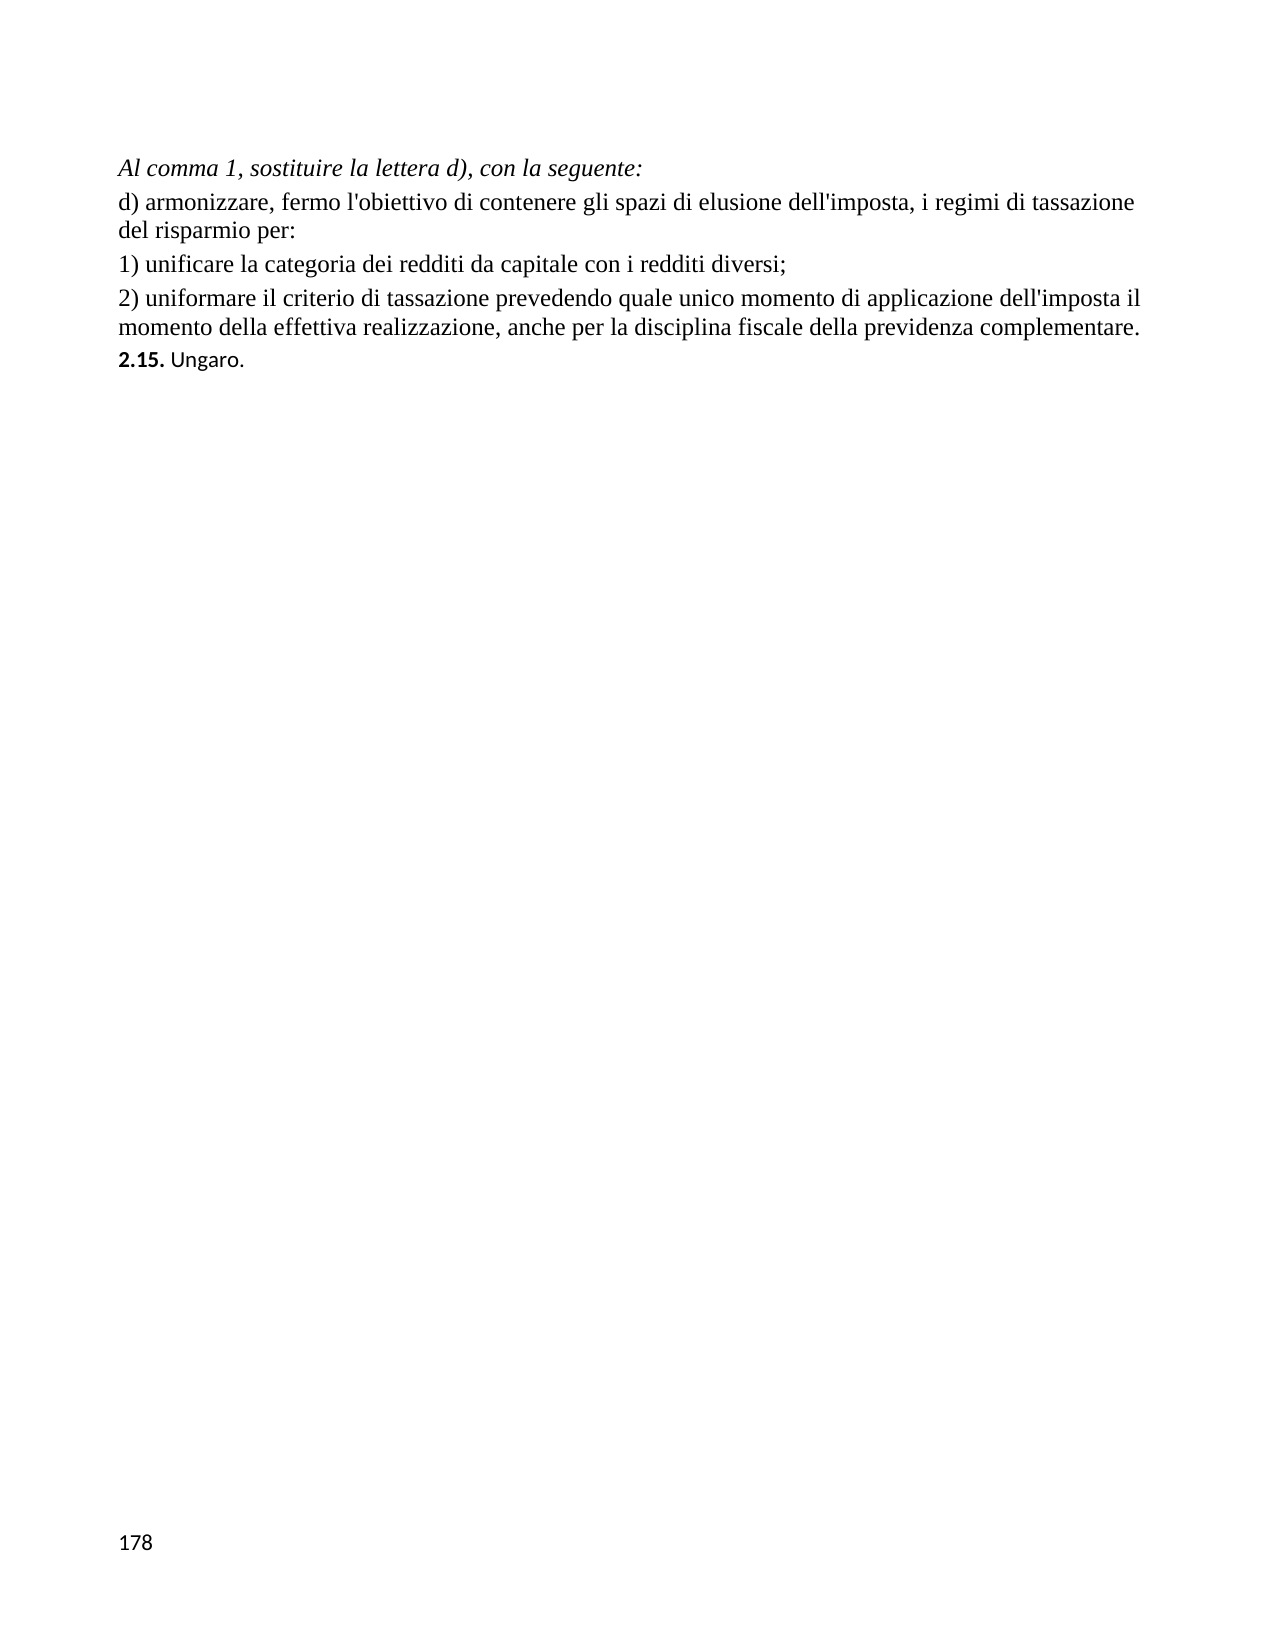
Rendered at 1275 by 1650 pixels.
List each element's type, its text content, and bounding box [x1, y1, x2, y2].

text Al comma 1, sostituire la lettera d), con la seguente: [118, 153, 1157, 181]
text 1) unificare la categoria dei redditi da capitale con i redditi diversi; [118, 249, 1157, 278]
text 2.15. Ungaro. [118, 346, 1157, 374]
text d) armonizzare, fermo l'obiettivo di contenere gli spazi di elusione dell'imposta, i regimi di tassazione del risparmio per: [118, 187, 1157, 244]
text 2) uniformare il criterio di tassazione prevedendo quale unico momento di applicazione dell'imposta il momento della effettiva realizzazione, anche per la disciplina fiscale della previdenza complementare. [118, 283, 1157, 341]
